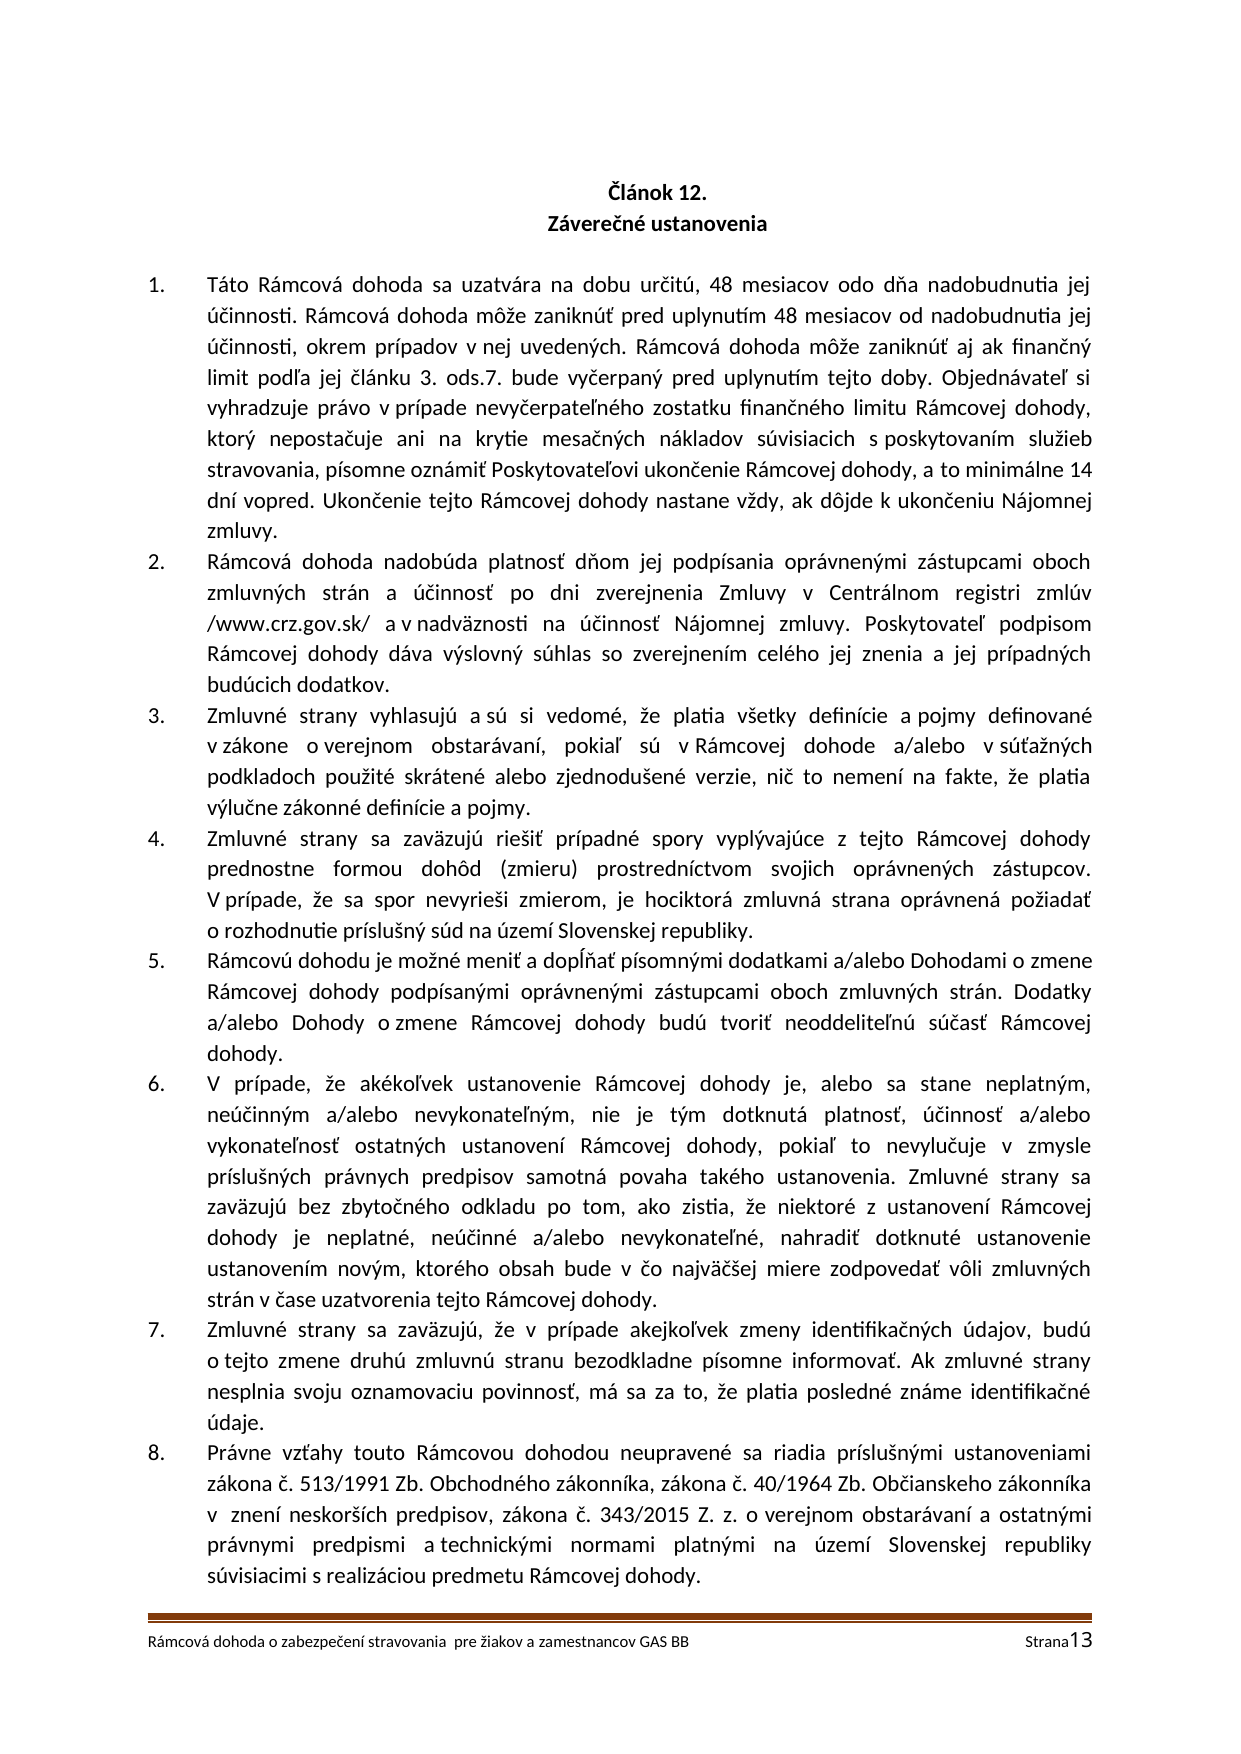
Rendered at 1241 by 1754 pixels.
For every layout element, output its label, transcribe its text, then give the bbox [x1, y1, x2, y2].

list Rámcovú dohodu je možné meniť a dopĺňať písomnými dodatkami a/alebo Dohodami o zmene Rámcovej dohody podpísanými oprávnenými zástupcami oboch zmluvných strán. Dodatky a/alebo Dohody o zmene Rámcovej dohody budú tvoriť neoddeliteľnú súčasť Rámcovej dohody. [148, 947, 1092, 1067]
list Zmluvné strany sa zaväzujú riešiť prípadné spory vyplývajúce z tejto Rámcovej dohody prednostne formou dohôd (zmieru) prostredníctvom svojich oprávnených zástupcov. V prípade, že sa spor nevyrieši zmierom, je hociktorá zmluvná strana oprávnená požiadať o rozhodnutie príslušný súd na území Slovenskej republiky. [148, 824, 1092, 944]
list Zmluvné strany sa zaväzujú, že v prípade akejkoľvek zmeny identifikačných údajov, budú o tejto zmene druhú zmluvnú stranu bezodkladne písomne informovať. Ak zmluvné strany nesplnia svoju oznamovaciu povinnosť, má sa za to, že platia posledné známe identifikačné údaje. [148, 1315, 1092, 1436]
list Táto Rámcová dohoda sa uzatvára na dobu určitú, 48 mesiacov odo dňa nadobudnutia jej účinnosti. Rámcová dohoda môže zaniknúť pred uplynutím 48 mesiacov od nadobudnutia jej účinnosti, okrem prípadov v nej uvedených. Rámcová dohoda môže zaniknúť aj ak finančný limit podľa jej článku 3. ods.7. bude vyčerpaný pred uplynutím tejto doby. Objednávateľ si vyhradzuje právo v prípade nevyčerpateľného zostatku finančného limitu Rámcovej dohody, ktorý nepostačuje ani na krytie mesačných nákladov súvisiacich s poskytovaním služieb stravovania, písomne oznámiť Poskytovateľovi ukončenie Rámcovej dohody, a to minimálne 14 dní vopred. Ukončenie tejto Rámcovej dohody nastane vždy, ak dôjde k ukončeniu Nájomnej zmluvy. [148, 271, 1092, 544]
list V prípade, že akékoľvek ustanovenie Rámcovej dohody je, alebo sa stane neplatným, neúčinným a/alebo nevykonateľným, nie je tým dotknutá platnosť, účinnosť a/alebo vykonateľnosť ostatných ustanovení Rámcovej dohody, pokiaľ to nevylučuje v zmysle príslušných právnych predpisov samotná povaha takého ustanovenia. Zmluvné strany sa zaväzujú bez zbytočného odkladu po tom, ako zistia, že niektoré z ustanovení Rámcovej dohody je neplatné, neúčinné a/alebo nevykonateľné, nahradiť dotknuté ustanovenie ustanovením novým, ktorého obsah bude v čo najväčšej miere zodpovedať vôli zmluvných strán v čase uzatvorenia tejto Rámcovej dohody. [148, 1069, 1092, 1313]
list Zmluvné strany vyhlasujú a sú si vedomé, že platia všetky definície a pojmy definované v zákone o verejnom obstarávaní, pokiaľ sú v Rámcovej dohode a/alebo v súťažných podkladoch použité skrátené alebo zjednodušené verzie, nič to nemení na fakte, že platia výlučne zákonné definície a pojmy. [148, 701, 1092, 821]
subtitle Záverečné ustanovenia [223, 209, 1092, 237]
list Rámcová dohoda nadobúda platnosť dňom jej podpísania oprávnenými zástupcami oboch zmluvných strán a účinnosť po dni zverejnenia Zmluvy v Centrálnom registri zmlúv /www.crz.gov.sk/ a v nadväznosti na účinnosť Nájomnej zmluvy. Poskytovateľ podpisom Rámcovej dohody dáva výslovný súhlas so zverejnením celého jej znenia a jej prípadných budúcich dodatkov. [148, 547, 1092, 698]
subtitle Článok 12. [223, 178, 1092, 206]
list Právne vzťahy touto Rámcovou dohodou neupravené sa riadia príslušnými ustanoveniami zákona č. 513/1991 Zb. Obchodného zákonníka, zákona č. 40/1964 Zb. Občianskeho zákonníka v znení neskorších predpisov, zákona č. 343/2015 Z. z. o verejnom obstarávaní a ostatnými právnymi predpismi a technickými normami platnými na území Slovenskej republiky súvisiacimi s realizáciou predmetu Rámcovej dohody. [148, 1438, 1092, 1589]
